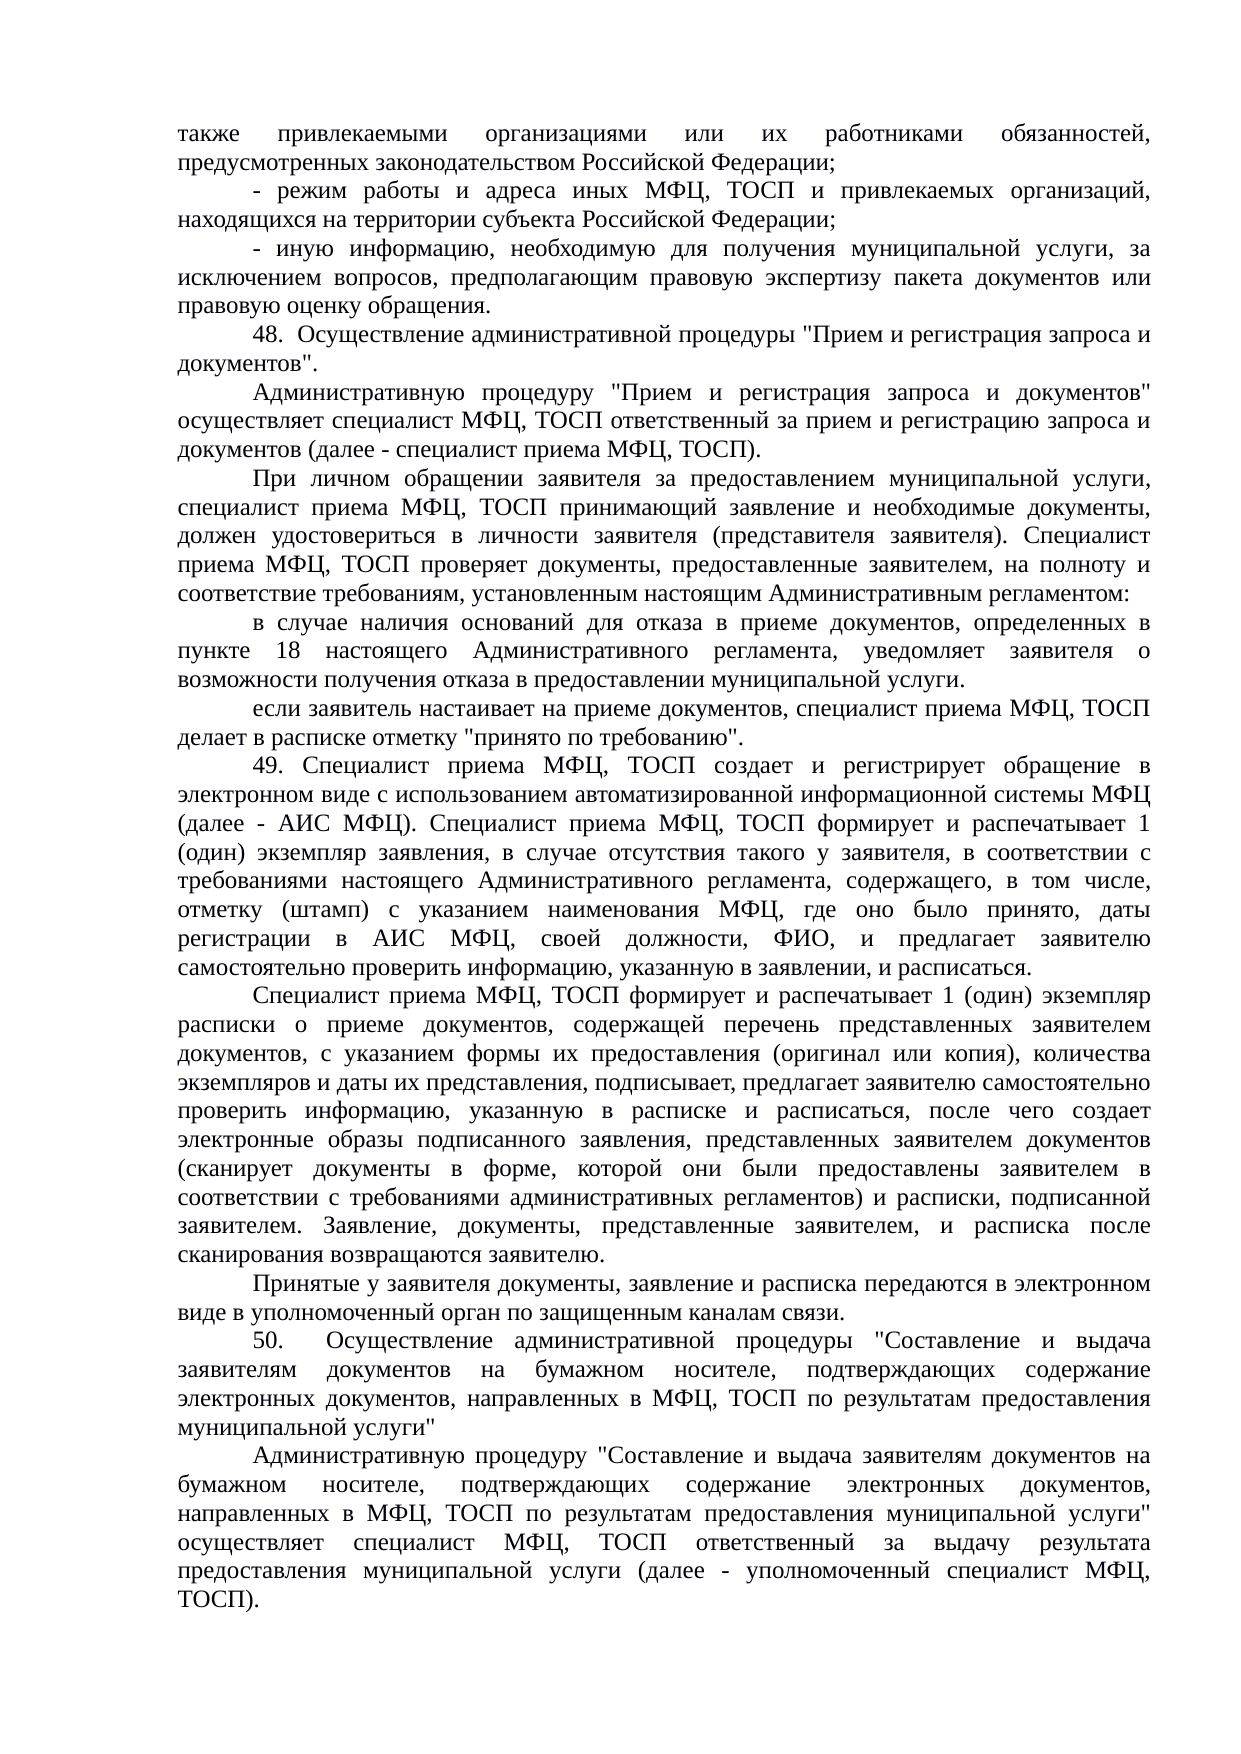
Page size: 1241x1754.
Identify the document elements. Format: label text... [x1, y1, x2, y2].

text если заявитель настаивает на приеме документов, специалист приема МФЦ, ТОСП делает в расписке отметку "принято по требованию". [177, 693, 1152, 751]
text Принятые у заявителя документы, заявление и расписка передаются в электронном виде в уполномоченный орган по защищенным каналам связи. [177, 1268, 1152, 1326]
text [177, 118, 1152, 176]
text 49. Специалист приема МФЦ, ТОСП создает и регистрирует обращение в электронном виде с использованием автоматизированной информационной системы МФЦ (далее - АИС МФЦ). Специалист приема МФЦ, ТОСП формирует и распечатывает 1 (один) экземпляр заявления, в случае отсутствия такого у заявителя, в соответствии с требованиями настоящего Административного регламента, содержащего, в том числе, отметку (штамп) с указанием наименования МФЦ, где оно было принято, даты регистрации в АИС МФЦ, своей должности, ФИО, и предлагает заявителю самостоятельно проверить информацию, указанную в заявлении, и расписаться. [177, 751, 1152, 981]
text - режим работы и адреса иных МФЦ, ТОСП и привлекаемых организаций, находящихся на территории субъекта Российской Федерации; [177, 176, 1152, 233]
text Административную процедуру "Составление и выдача заявителям документов на бумажном носителе, подтверждающих содержание электронных документов, направленных в МФЦ, ТОСП по результатам предоставления муниципальной услуги" осуществляет специалист МФЦ, ТОСП ответственный за выдачу результата предоставления муниципальной услуги (далее - уполномоченный специалист МФЦ, ТОСП). [177, 1441, 1152, 1613]
text 50. Осуществление административной процедуры "Составление и выдача заявителям документов на бумажном носителе, подтверждающих содержание электронных документов, направленных в МФЦ, ТОСП по результатам предоставления муниципальной услуги" [177, 1326, 1152, 1441]
text - иную информацию, необходимую для получения муниципальной услуги, за исключением вопросов, предполагающим правовую экспертизу пакета документов или правовую оценку обращения. [177, 233, 1152, 319]
text При личном обращении заявителя за предоставлением муниципальной услуги, специалист приема МФЦ, ТОСП принимающий заявление и необходимые документы, должен удостовериться в личности заявителя (представителя заявителя). Специалист приема МФЦ, ТОСП проверяет документы, предоставленные заявителем, на полноту и соответствие требованиям, установленным настоящим Административным регламентом: [177, 463, 1152, 607]
text Административную процедуру "Прием и регистрация запроса и документов" осуществляет специалист МФЦ, ТОСП ответственный за прием и регистрацию запроса и документов (далее - специалист приема МФЦ, ТОСП). [177, 377, 1152, 463]
text 48. Осуществление административной процедуры "Прием и регистрация запроса и документов". [177, 319, 1152, 377]
text Специалист приема МФЦ, ТОСП формирует и распечатывает 1 (один) экземпляр расписки о приеме документов, содержащей перечень представленных заявителем документов, с указанием формы их предоставления (оригинал или копия), количества экземпляров и даты их представления, подписывает, предлагает заявителю самостоятельно проверить информацию, указанную в расписке и расписаться, после чего создает электронные образы подписанного заявления, представленных заявителем документов (сканирует документы в форме, которой они были предоставлены заявителем в соответствии с требованиями административных регламентов) и расписки, подписанной заявителем. Заявление, документы, представленные заявителем, и расписка после сканирования возвращаются заявителю. [177, 981, 1152, 1268]
text в случае наличия оснований для отказа в приеме документов, определенных в пункте 18 настоящего Административного регламента, уведомляет заявителя о возможности получения отказа в предоставлении муниципальной услуги. [177, 607, 1152, 693]
